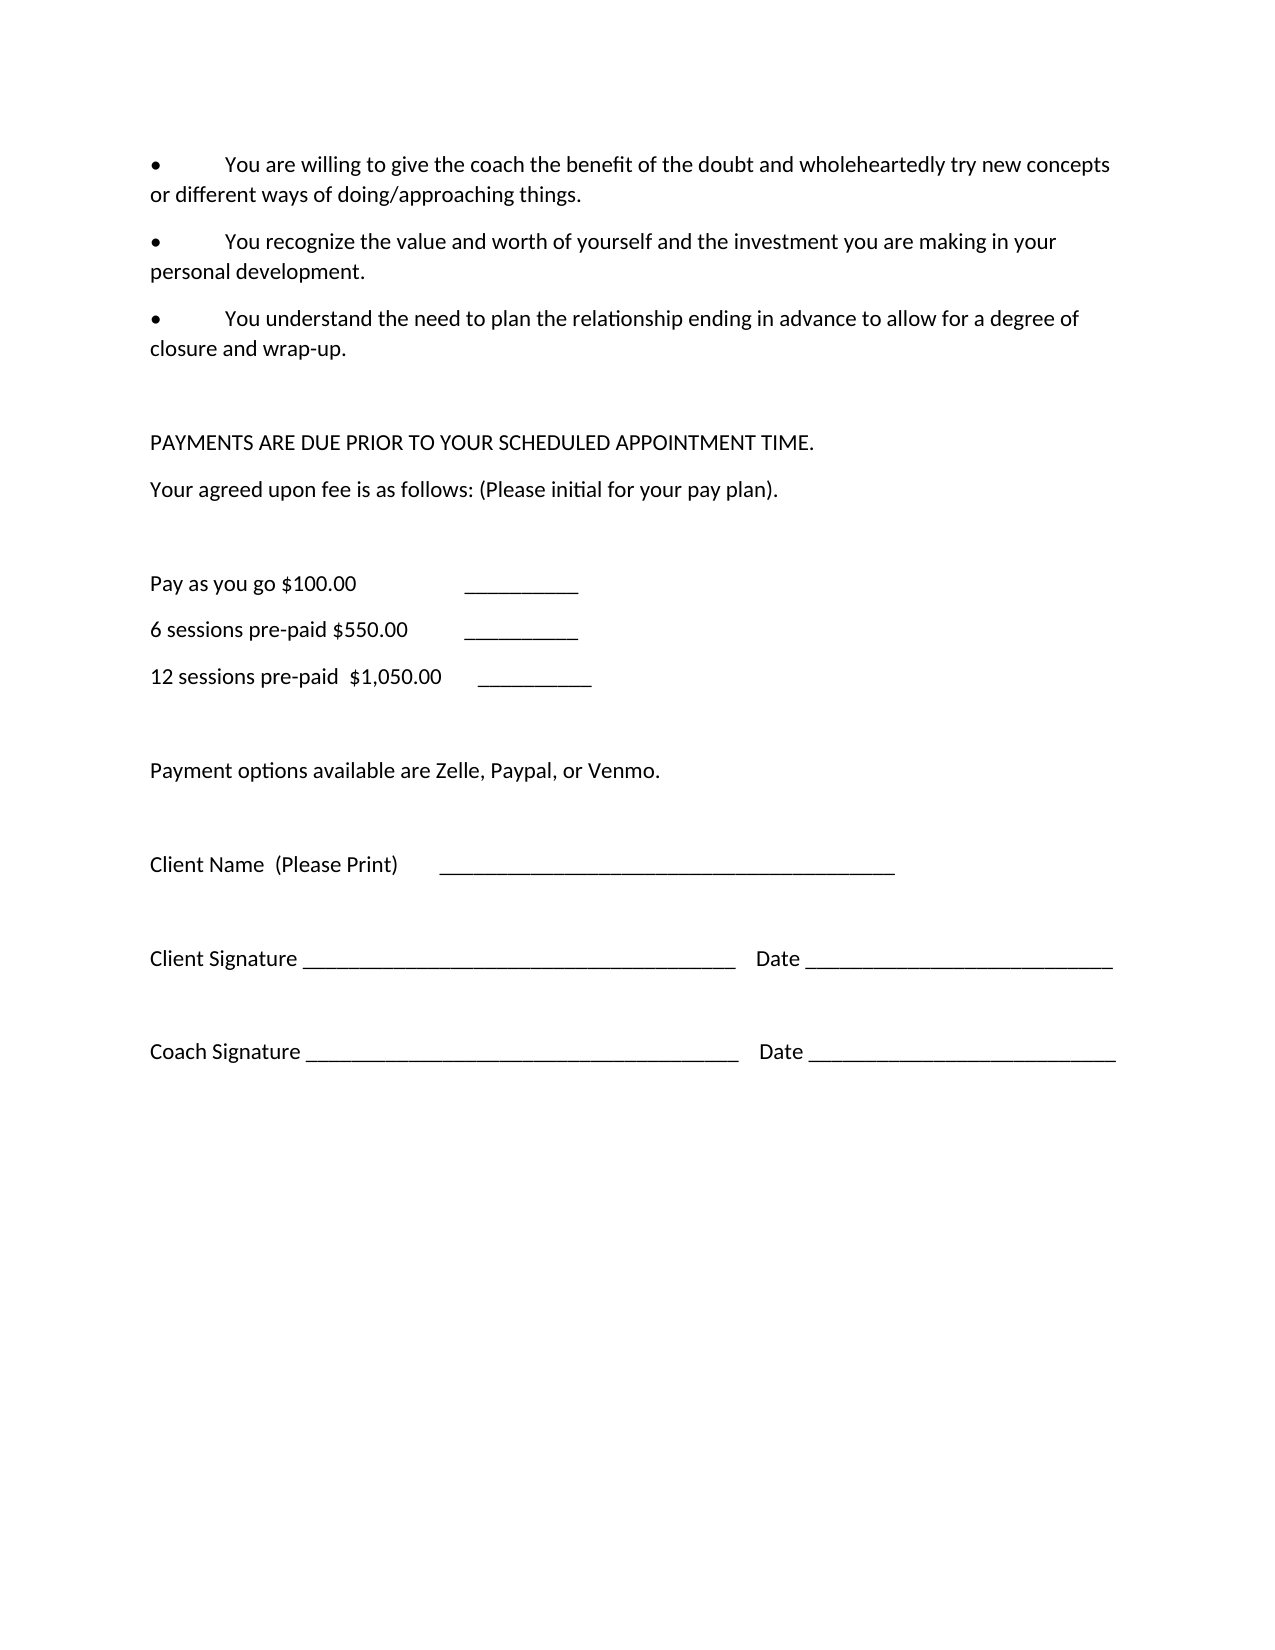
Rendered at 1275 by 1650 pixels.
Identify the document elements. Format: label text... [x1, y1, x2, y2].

text 6 sessions pre-paid $550.00 __________ [150, 616, 1125, 644]
text • You recognize the value and worth of yourself and the investment you are making in your personal development. [150, 227, 1125, 285]
text Client Signature ______________________________________ Date ___________________________ [150, 944, 1125, 972]
text 12 sessions pre-paid $1,050.00 __________ [150, 662, 1125, 691]
text PAYMENTS ARE DUE PRIOR TO YOUR SCHEDULED APPOINTMENT TIME. [150, 428, 1125, 456]
text Payment options available are Zelle, Paypal, or Venmo. [150, 756, 1125, 784]
text • You understand the need to plan the relationship ending in advance to allow for a degree of closure and wrap-up. [150, 304, 1125, 362]
text Pay as you go $100.00 __________ [150, 569, 1125, 597]
text Your agreed upon fee is as follows: (Please initial for your pay plan). [150, 475, 1125, 503]
text Client Name (Please Print) ________________________________________ [150, 850, 1125, 878]
text • You are willing to give the coach the benefit of the doubt and wholeheartedly try new concepts or different ways of doing/approaching things. [150, 150, 1125, 208]
text Coach Signature ______________________________________ Date ___________________________ [150, 1037, 1125, 1066]
